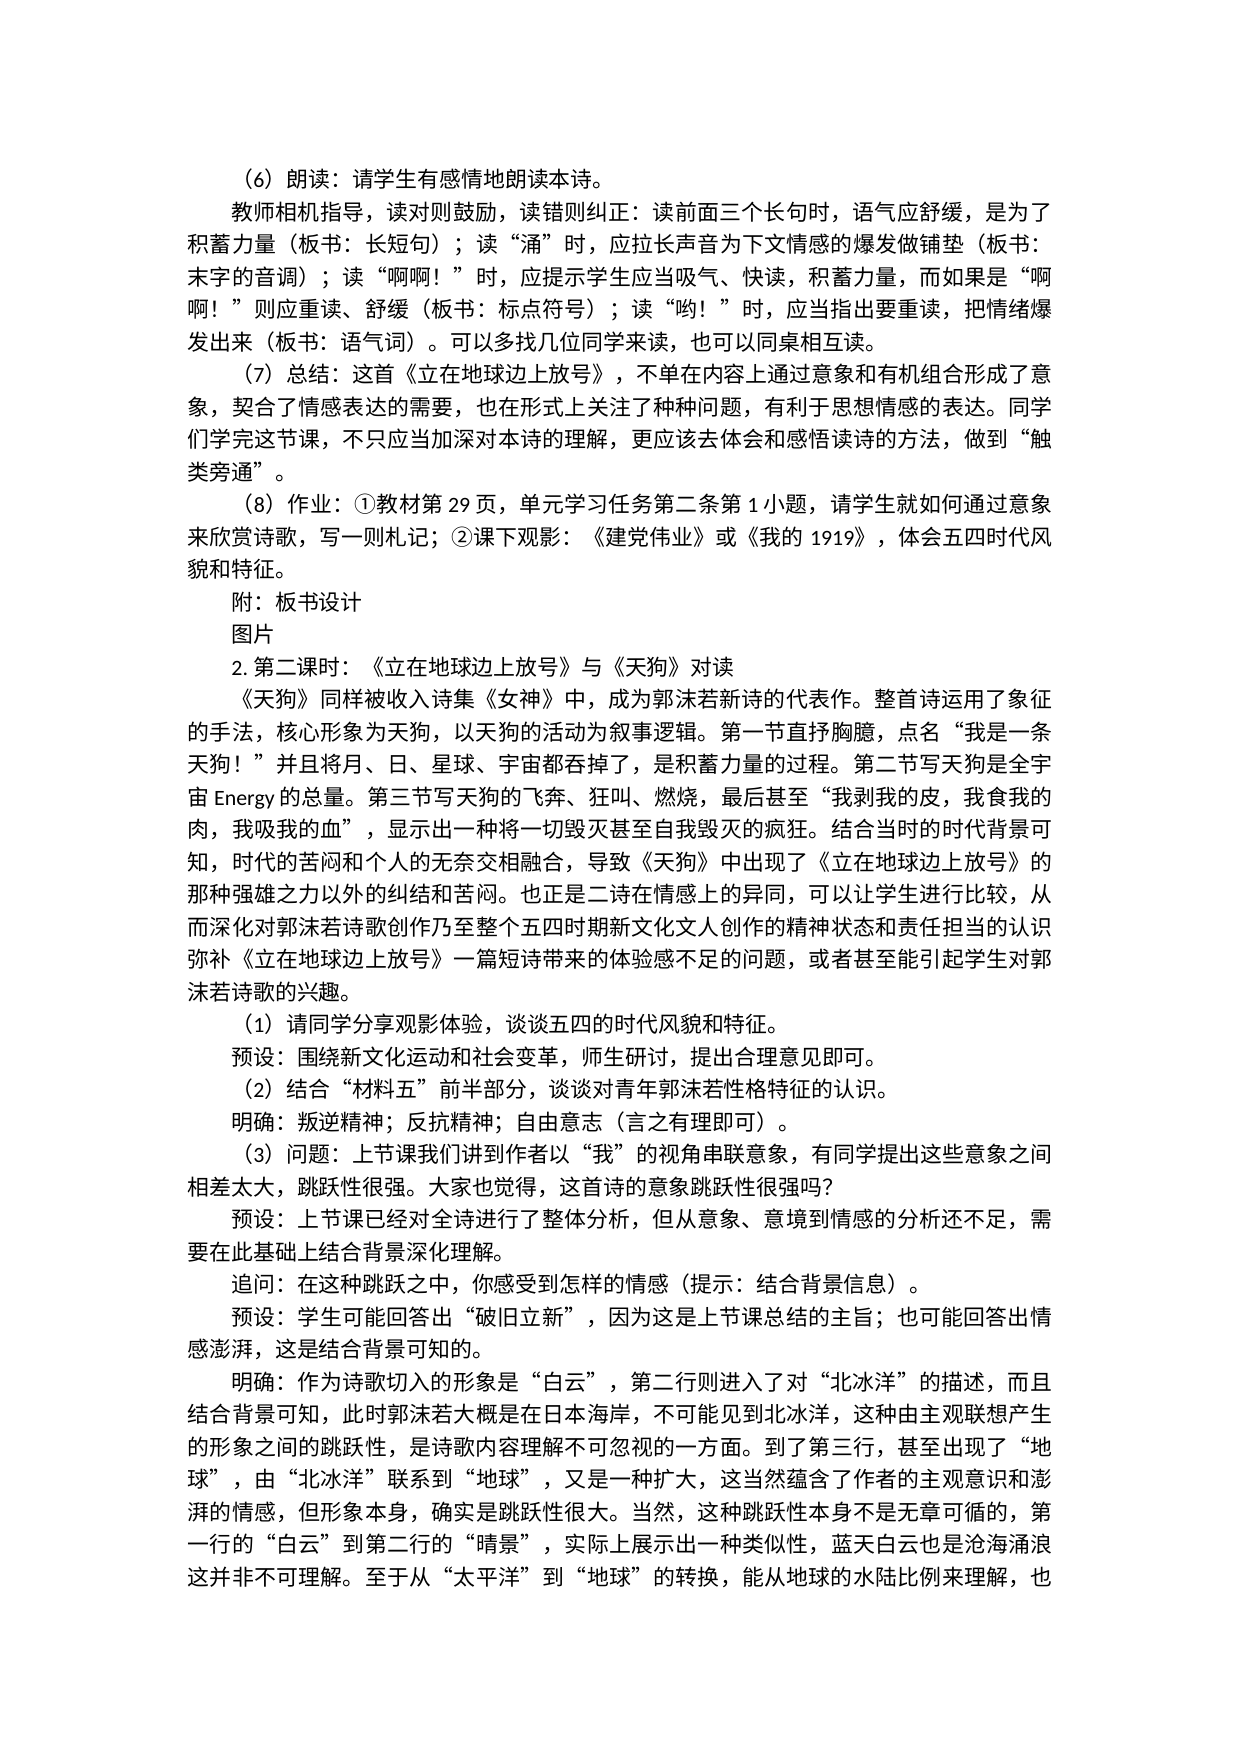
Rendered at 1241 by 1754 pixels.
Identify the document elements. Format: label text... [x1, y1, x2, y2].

text （6）朗读：请学生有感情地朗读本诗。 [187, 162, 1053, 194]
text 预设：上节课已经对全诗进行了整体分析，但从意象、意境到情感的分析还不足，需要在此基础上结合背景深化理解。 [187, 1202, 1053, 1267]
text （3）问题：上节课我们讲到作者以“我”的视角串联意象，有同学提出这些意象之间相差太大，跳跃性很强。大家也觉得，这首诗的意象跳跃性很强吗？ [187, 1137, 1053, 1202]
text 附：板书设计 [187, 584, 1053, 617]
text 明确：叛逆精神；反抗精神；自由意志（言之有理即可）。 [187, 1104, 1053, 1137]
text （1）请同学分享观影体验，谈谈五四的时代风貌和特征。 [187, 1007, 1053, 1039]
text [187, 1364, 1053, 1592]
text 预设：学生可能回答出“破旧立新”，因为这是上节课总结的主旨；也可能回答出情感澎湃，这是结合背景可知的。 [187, 1299, 1053, 1364]
text 《天狗》同样被收入诗集《女神》中，成为郭沫若新诗的代表作。整首诗运用了象征的手法，核心形象为天狗，以天狗的活动为叙事逻辑。第一节直抒胸臆，点名“我是一条天狗！”并且将月、日、星球、宇宙都吞掉了，是积蓄力量的过程。第二节写天狗是全宇宙Energy的总量。第三节写天狗的飞奔、狂叫、燃烧，最后甚至“我剥我的皮，我食我的肉，我吸我的血”，显示出一种将一切毁灭甚至自我毁灭的疯狂。结合当时的时代背景可知，时代的苦闷和个人的无奈交相融合，导致《天狗》中出现了《立在地球边上放号》的那种强雄之力以外的纠结和苦闷。也正是二诗在情感上的异同，可以让学生进行比较，从而深化对郭沫若诗歌创作乃至整个五四时期新文化文人创作的精神状态和责任担当的认识，弥补《立在地球边上放号》一篇短诗带来的体验感不足的问题，或者甚至能引起学生对郭沫若诗歌的兴趣。 [187, 682, 1053, 1007]
text （7）总结：这首《立在地球边上放号》，不单在内容上通过意象和有机组合形成了意象，契合了情感表达的需要，也在形式上关注了种种问题，有利于思想情感的表达。同学们学完这节课，不只应当加深对本诗的理解，更应该去体会和感悟读诗的方法，做到“触类旁通”。 [187, 357, 1053, 487]
text 图片 [187, 617, 1053, 649]
text 追问：在这种跳跃之中，你感受到怎样的情感（提示：结合背景信息）。 [187, 1267, 1053, 1299]
text （8）作业：①教材第29页，单元学习任务第二条第1小题，请学生就如何通过意象来欣赏诗歌，写一则札记；②课下观影：《建党伟业》或《我的1919》，体会五四时代风貌和特征。 [187, 487, 1053, 584]
text 教师相机指导，读对则鼓励，读错则纠正：读前面三个长句时，语气应舒缓，是为了积蓄力量（板书：长短句）；读“涌”时，应拉长声音为下文情感的爆发做铺垫（板书：末字的音调）；读“啊啊！”时，应提示学生应当吸气、快读，积蓄力量，而如果是“啊，啊！”则应重读、舒缓（板书：标点符号）；读“哟！”时，应当指出要重读，把情绪爆发出来（板书：语气词）。可以多找几位同学来读，也可以同桌相互读。 [187, 194, 1053, 357]
text 预设：围绕新文化运动和社会变革，师生研讨，提出合理意见即可。 [187, 1039, 1053, 1072]
text （2）结合“材料五”前半部分，谈谈对青年郭沫若性格特征的认识。 [187, 1072, 1053, 1104]
text 2. 第二课时：《立在地球边上放号》与《天狗》对读 [187, 649, 1053, 682]
